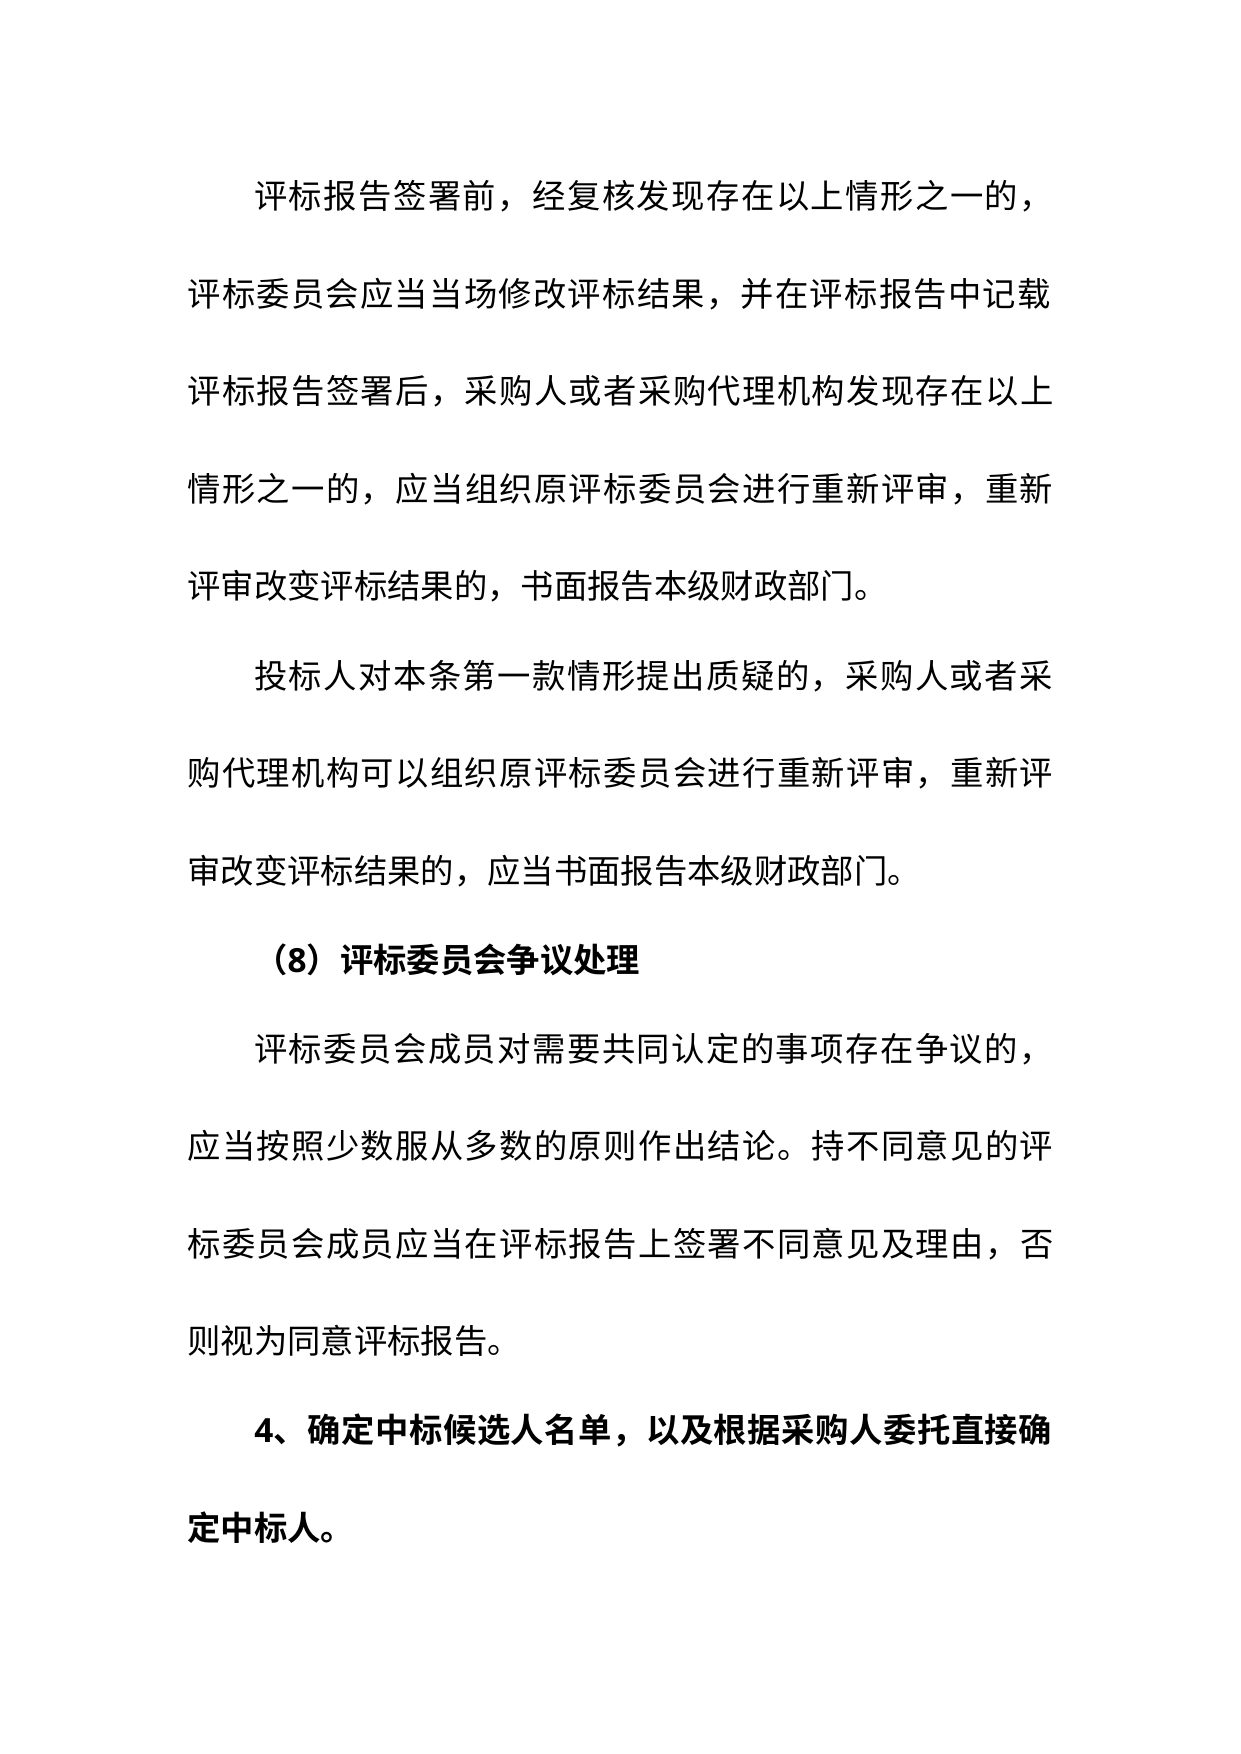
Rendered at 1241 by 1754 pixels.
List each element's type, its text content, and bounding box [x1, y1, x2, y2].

text （8）评标委员会争议处理 [187, 925, 1053, 990]
text 评标报告签署前，经复核发现存在以上情形之一的，评标委员会应当当场修改评标结果，并在评标报告中记载；评标报告签署后，采购人或者采购代理机构发现存在以上情形之一的，应当组织原评标委员会进行重新评审，重新评审改变评标结果的，书面报告本级财政部门。 [187, 162, 1053, 617]
text 评标委员会成员对需要共同认定的事项存在争议的，应当按照少数服从多数的原则作出结论。持不同意见的评标委员会成员应当在评标报告上签署不同意见及理由，否则视为同意评标报告。 [187, 1014, 1053, 1372]
text 4、确定中标候选人名单，以及根据采购人委托直接确定中标人。 [187, 1396, 1053, 1558]
text 投标人对本条第一款情形提出质疑的，采购人或者采购代理机构可以组织原评标委员会进行重新评审，重新评审改变评标结果的，应当书面报告本级财政部门。 [187, 641, 1053, 901]
